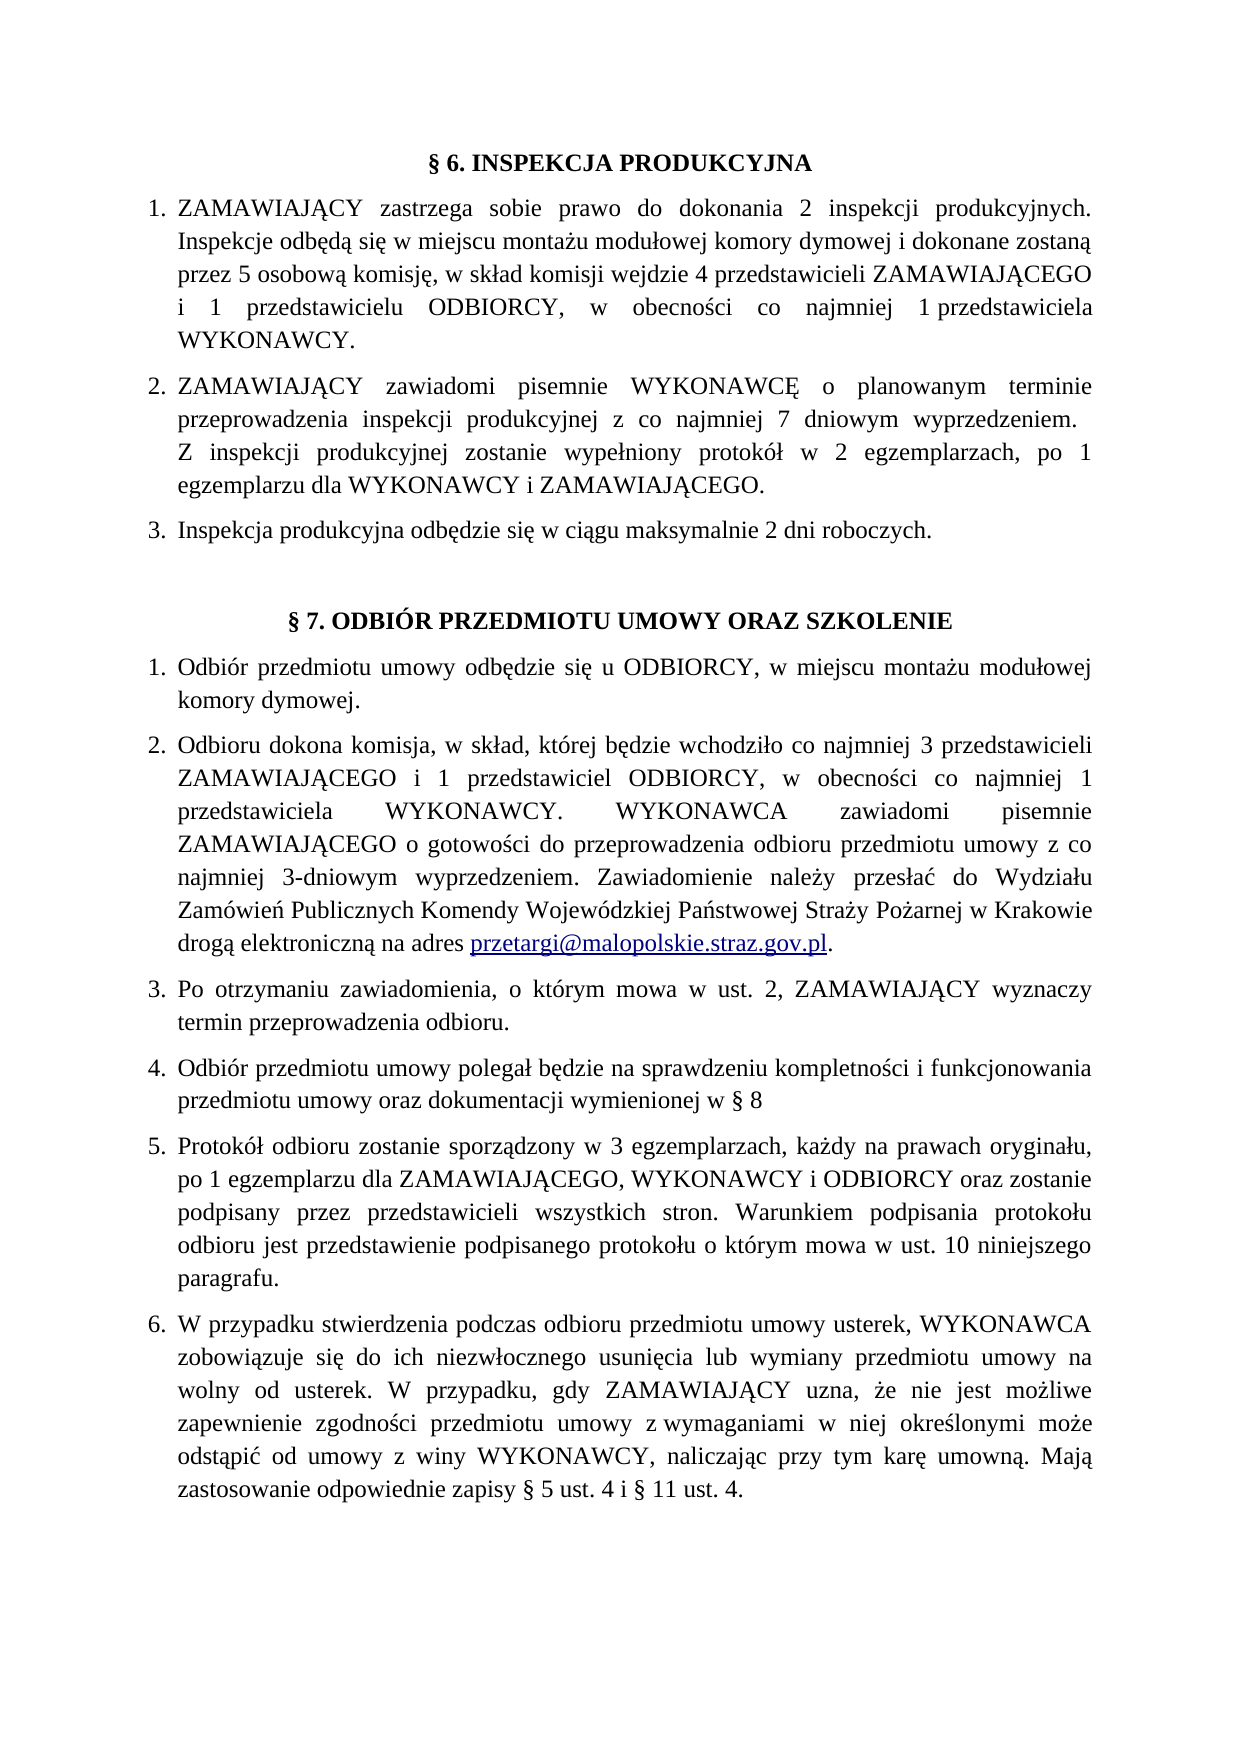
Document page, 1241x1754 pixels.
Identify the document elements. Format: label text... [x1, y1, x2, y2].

list Odbiór przedmiotu umowy odbędzie się u ODBIORCY, w miejscu montażu modułowej komory dymowej. [148, 652, 1093, 714]
list Inspekcja produkcyjna odbędzie się w ciągu maksymalnie 2 dni roboczych. [148, 515, 1093, 544]
text § 7. ODBIÓR PRZEDMIOTU UMOWY ORAZ SZKOLENIE [148, 606, 1093, 635]
list Odbiór przedmiotu umowy polegał będzie na sprawdzeniu kompletności i funkcjonowania przedmiotu umowy oraz dokumentacji wymienionej w § 8 [148, 1053, 1093, 1114]
list ZAMAWIAJĄCY zawiadomi pisemnie WYKONAWCĘ o planowanym terminie przeprowadzenia inspekcji produkcyjnej z co najmniej 7 dniowym wyprzedzeniem. Z inspekcji produkcyjnej zostanie wypełniony protokół w 2 egzemplarzach, po 1 egzemplarzu dla WYKONAWCY i ZAMAWIAJĄCEGO. [148, 371, 1093, 498]
text § 6. INSPEKCJA PRODUKCYJNA [148, 148, 1093, 176]
list ZAMAWIAJĄCY zastrzega sobie prawo do dokonania 2 inspekcji produkcyjnych. Inspekcje odbędą się w miejscu montażu modułowej komory dymowej i dokonane zostaną przez 5 osobową komisję, w skład komisji wejdzie 4 przedstawicieli ZAMAWIAJĄCEGO i 1 przedstawicielu ODBIORCY, w obecności co najmniej 1 przedstawiciela WYKONAWCY. [148, 193, 1093, 354]
list Protokół odbioru zostanie sporządzony w 3 egzemplarzach, każdy na prawach oryginału, po 1 egzemplarzu dla ZAMAWIAJĄCEGO, WYKONAWCY i ODBIORCY oraz zostanie podpisany przez przedstawicieli wszystkich stron. Warunkiem podpisania protokołu odbioru jest przedstawienie podpisanego protokołu o którym mowa w ust. 10 niniejszego paragrafu. [148, 1131, 1093, 1292]
list Po otrzymaniu zawiadomienia, o którym mowa w ust. 2, ZAMAWIAJĄCY wyznaczy termin przeprowadzenia odbioru. [148, 974, 1093, 1036]
list Odbioru dokona komisja, w skład, której będzie wchodziło co najmniej 3 przedstawicieli ZAMAWIAJĄCEGO i 1 przedstawiciel ODBIORCY, w obecności co najmniej 1 przedstawiciela WYKONAWCY. WYKONAWCA zawiadomi pisemnie ZAMAWIAJĄCEGO o gotowości do przeprowadzenia odbioru przedmiotu umowy z co najmniej 3-dniowym wyprzedzeniem. Zawiadomienie należy przesłać do Wydziału Zamówień Publicznych Komendy Wojewódzkiej Państwowej Straży Pożarnej w Krakowie drogą elektroniczną na adres przetargi@malopolskie.straz.gov.pl. [148, 730, 1093, 957]
list W przypadku stwierdzenia podczas odbioru przedmiotu umowy usterek, WYKONAWCA zobowiązuje się do ich niezwłocznego usunięcia lub wymiany przedmiotu umowy na wolny od usterek. W przypadku, gdy ZAMAWIAJĄCY uzna, że nie jest możliwe zapewnienie zgodności przedmiotu umowy z wymaganiami w niej określonymi może odstąpić od umowy z winy WYKONAWCY, naliczając przy tym karę umowną. Mają zastosowanie odpowiednie zapisy § 5 ust. 4 i § 11 ust. 4. [148, 1309, 1093, 1503]
